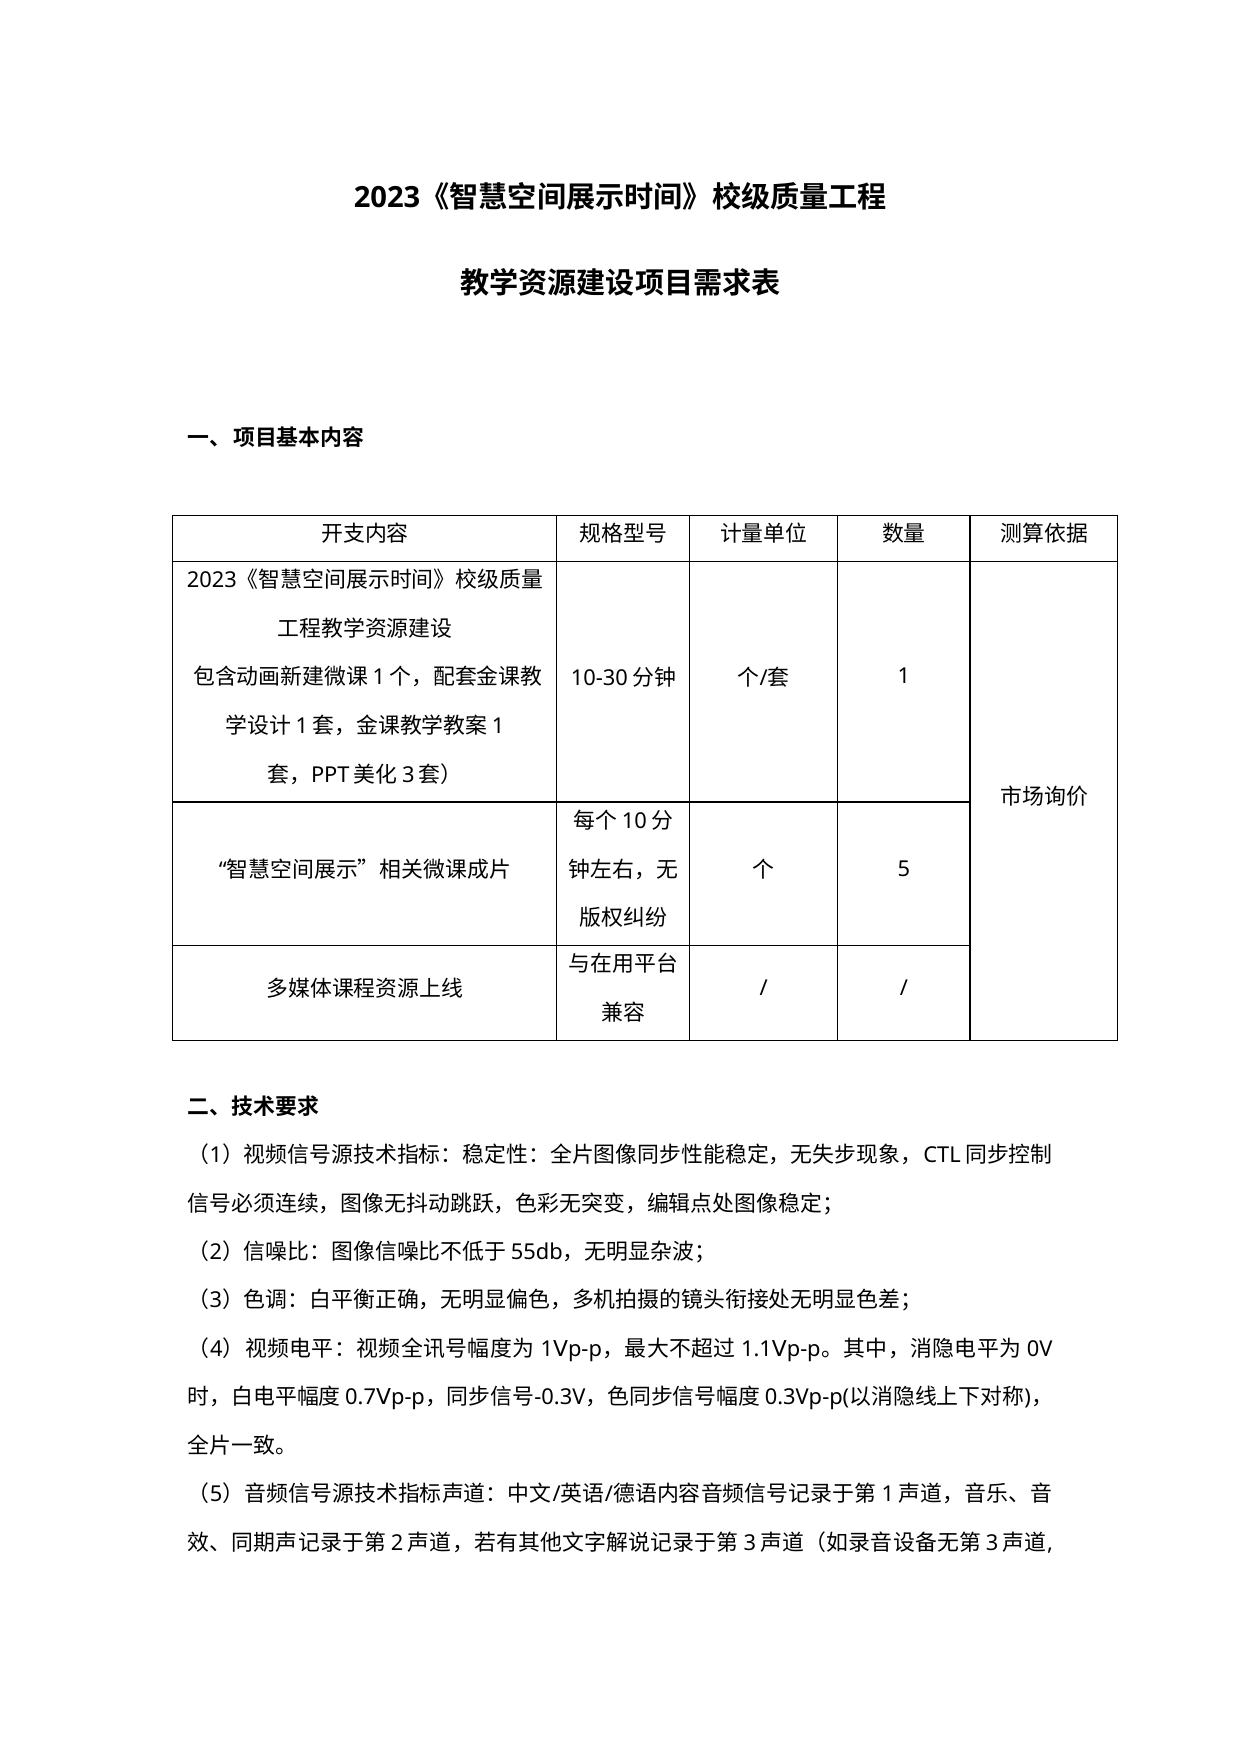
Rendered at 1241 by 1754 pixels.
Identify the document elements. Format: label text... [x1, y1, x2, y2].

text （4）视频电平：视频全讯号幅度为1Ⅴp-p，最大不超过1.1Ⅴp-p。其中，消隐电平为0V时，白电平幅度0.7Ⅴp-p，同步信号-0.3V，色同步信号幅度0.3Vp-p(以消隐线上下对称)，全片一致。 [187, 1330, 1053, 1460]
table_cell 多媒体课程资源上线 [173, 946, 556, 1040]
table_cell 10-30分钟 [557, 562, 689, 801]
table_cell 市场询价 [971, 562, 1117, 1040]
table_header 开支内容 [173, 516, 556, 561]
text （2）信噪比：图像信噪比不低于55db，无明显杂波； [187, 1234, 1053, 1266]
table_cell 每个10分钟左右，无版权纠纷 [557, 803, 689, 945]
text 2023《智慧空间展示时间》校级质量工程 [187, 162, 1053, 227]
table_cell “智慧空间展示”相关微课成片 [173, 803, 556, 945]
table_cell 个/套 [690, 562, 837, 801]
table_cell 个 [690, 803, 837, 945]
list 项目基本内容 [187, 419, 1053, 452]
text （1）视频信号源技术指标：稳定性：全片图像同步性能稳定，无失步现象，CTL同步控制信号必须连续，图像无抖动跳跃，色彩无突变，编辑点处图像稳定； [187, 1137, 1053, 1218]
table_cell 1 [838, 562, 969, 801]
table_header 测算依据 [971, 516, 1117, 561]
table_header 规格型号 [557, 516, 689, 561]
text 二、技术要求 [187, 1088, 1053, 1121]
table_cell 2023《智慧空间展示时间》校级质量工程教学资源建设 包含动画新建微课1个，配套金课教学设计1套，金课教学教案1套，PPT美化3套） [173, 562, 556, 801]
text 教学资源建设项目需求表 [187, 248, 1053, 313]
table_header 计量单位 [690, 516, 837, 561]
text （3）色调：白平衡正确，无明显偏色，多机拍摄的镜头衔接处无明显色差； [187, 1282, 1053, 1314]
table_cell 5 [838, 803, 969, 945]
table_header 数量 [838, 516, 969, 561]
table_cell 与在用平台兼容 [557, 946, 689, 1040]
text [187, 1476, 1053, 1557]
table_cell / [838, 946, 969, 1040]
table_cell / [690, 946, 837, 1040]
